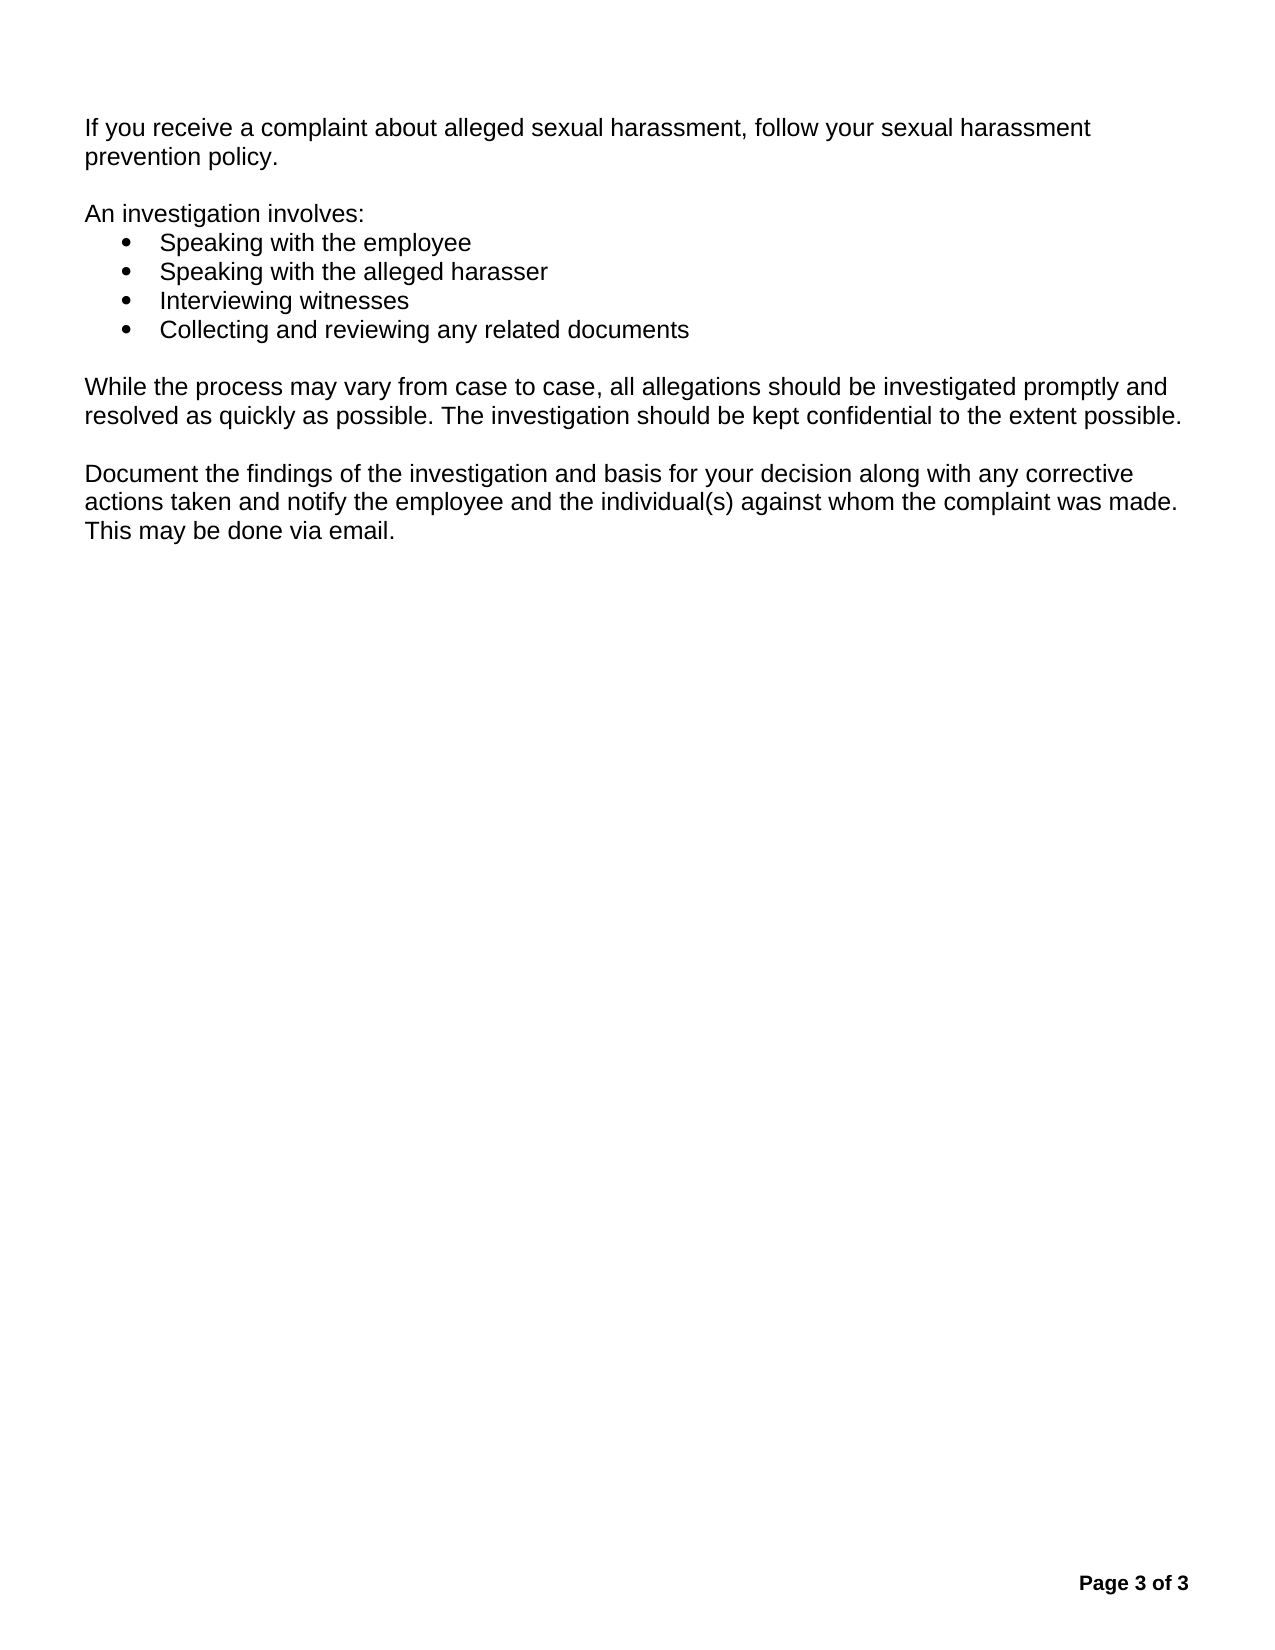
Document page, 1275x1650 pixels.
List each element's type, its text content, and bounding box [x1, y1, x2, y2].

list Speaking with the employee [122, 228, 1200, 257]
text If you receive a complaint about alleged sexual harassment, follow your sexual harassment prevention policy. [84, 113, 1200, 171]
list Interviewing witnesses [122, 286, 1200, 315]
list Collecting and reviewing any related documents [122, 315, 1200, 343]
text While the process may vary from case to case, all allegations should be investigated promptly and resolved as quickly as possible. The investigation should be kept confidential to the extent possible. [84, 372, 1200, 430]
text An investigation involves: [84, 199, 1200, 228]
text Document the findings of the investigation and basis for your decision along with any corrective actions taken and notify the employee and the individual(s) against whom the complaint was made. This may be done via email. [84, 458, 1200, 545]
list Speaking with the alleged harasser [122, 257, 1200, 286]
